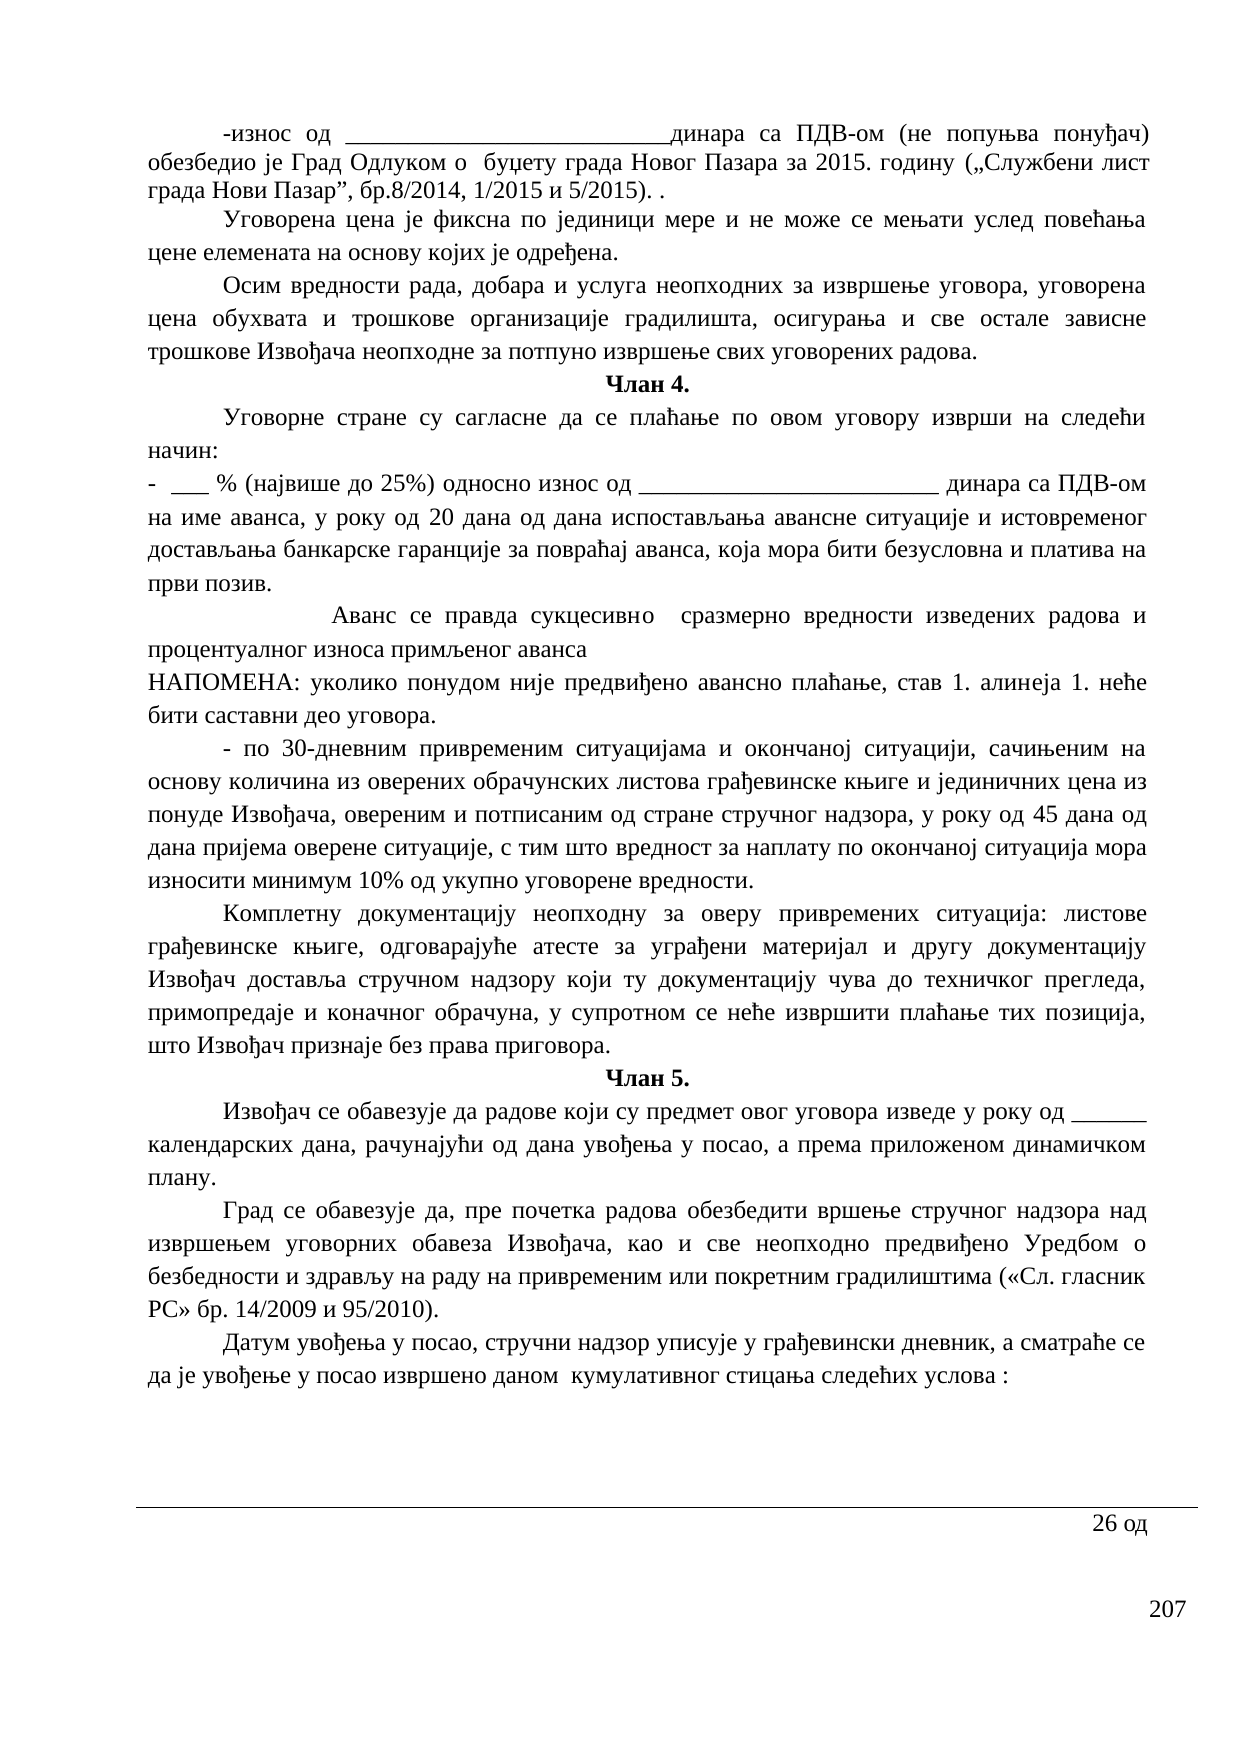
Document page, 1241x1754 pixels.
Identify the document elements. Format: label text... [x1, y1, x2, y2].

text Осим вредности рада, добара и услуга неопходних за извршење уговора, уговорена цена обухвата и трошкове организације градилишта, осигурања и све остале зависне трошкове Извођача неопходне за потпуно извршење свих уговорених радова. [148, 270, 1147, 365]
text Кoмплетну документацију неопходну за оверу привремених ситуација: листове грађевинске књиге, одговарајуће атесте за уграђени материјал и другу документацију Извођач доставља стручном надзору који ту документацију чува дo техничког прегледа, примопредаје и коначног обрачуна, у супротном се неће извршити плаћање тих позиција, што Извођач признаје без права приговора. [148, 898, 1147, 1059]
text Извођач се обавезује да радове који су предмет овог уговора изведе у року од ______ календарских дана, рачунајући од дана увођења у посао, а према приложеном динамичком плану. [148, 1096, 1147, 1191]
text Град се обавезује да, пре почетка радова обезбедити вршење стручног надзора над извршењем уговорних обавеза Извођача, као и све неопходно предвиђено Уредбом о безбедности и здрављу на раду на привременим или покретним градилиштима («Сл. гласник РС» бр. 14/2009 и 95/2010). [148, 1195, 1147, 1323]
text -износ од __________________________динара са ПДВ-ом (не попуњва понуђач) обезбедио је Град Одлуком о буџету града Новог Пазара за 2015. годину („Службени лист града Нови Пазарˮ, бр.8/2014, 1/2015 и 5/2015). . [148, 118, 1150, 204]
text Датум увођења у посао, стручни надзор уписује у грађевински дневник, а сматраће се да је увођење у посао извршено даном кумулативног стицања следећих услова : [148, 1327, 1147, 1389]
text - по 30-дневним привременим ситуацијама и окончаној ситуацији, сачињеним на основу количина из оверених обрачунских листова грађевинске књиге и јединичних цена из понуде Извођача, овереним и потписаним од стране стручног надзора, у року од 45 дана од дана пријема оверене ситуације, с тим што вредност за наплату по окончаној ситуација мора износити минимум 10% од укупно уговорене вредности. [148, 733, 1147, 893]
text Уговорне стране су сагласне да се плаћање по овом уговору изврши на следећи начин: [148, 402, 1147, 464]
text Уговорена цена је фиксна по јединици мере и не може се мењати услед повећања цене елемената на основу којих је одређена. [148, 204, 1147, 266]
text НАПОМЕНА: уколико понудом није предвиђено авансно плаћање, став 1. алинеја 1. неће бити саставни део уговора. [148, 667, 1147, 728]
text Члан 5. [148, 1063, 1147, 1092]
text Аванс се правда сукцесивно сразмерно вредности изведених радова и процентуалног износа примљеног аванса [148, 601, 1147, 662]
text Члан 4. [148, 369, 1147, 398]
text - ___ % (највише до 25%) односно износ од ________________________ динара са ПДВ-ом на име аванса, у року од 20 дана од дана испостављања авансне ситуације и истовременог достављања банкарске гаранције за повраћај аванса, која мора бити безусловна и платива на први позив. [148, 468, 1147, 596]
